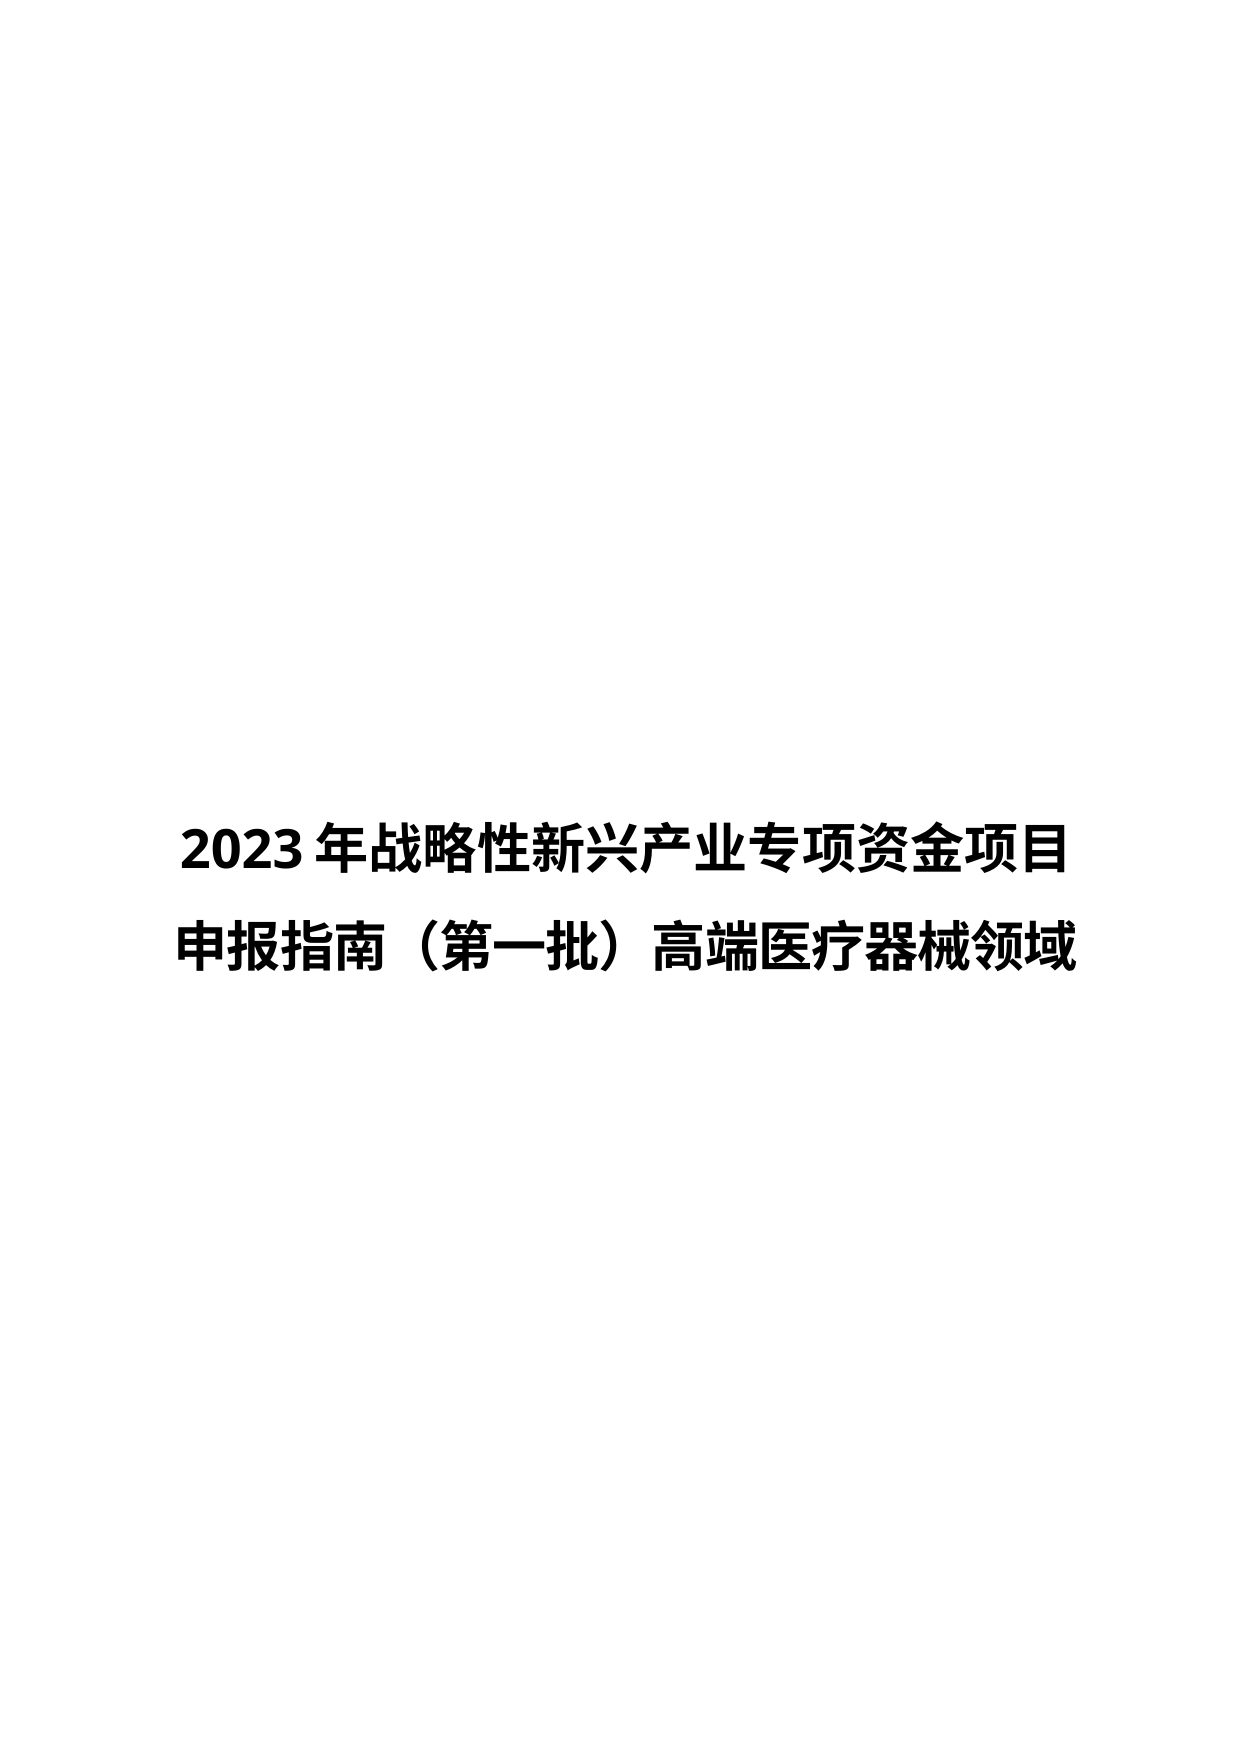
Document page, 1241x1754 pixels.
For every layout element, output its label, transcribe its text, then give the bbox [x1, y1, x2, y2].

text 2023年战略性新兴产业专项资金项目申报指南（第一批）高端医疗器械领域 [165, 797, 1087, 992]
